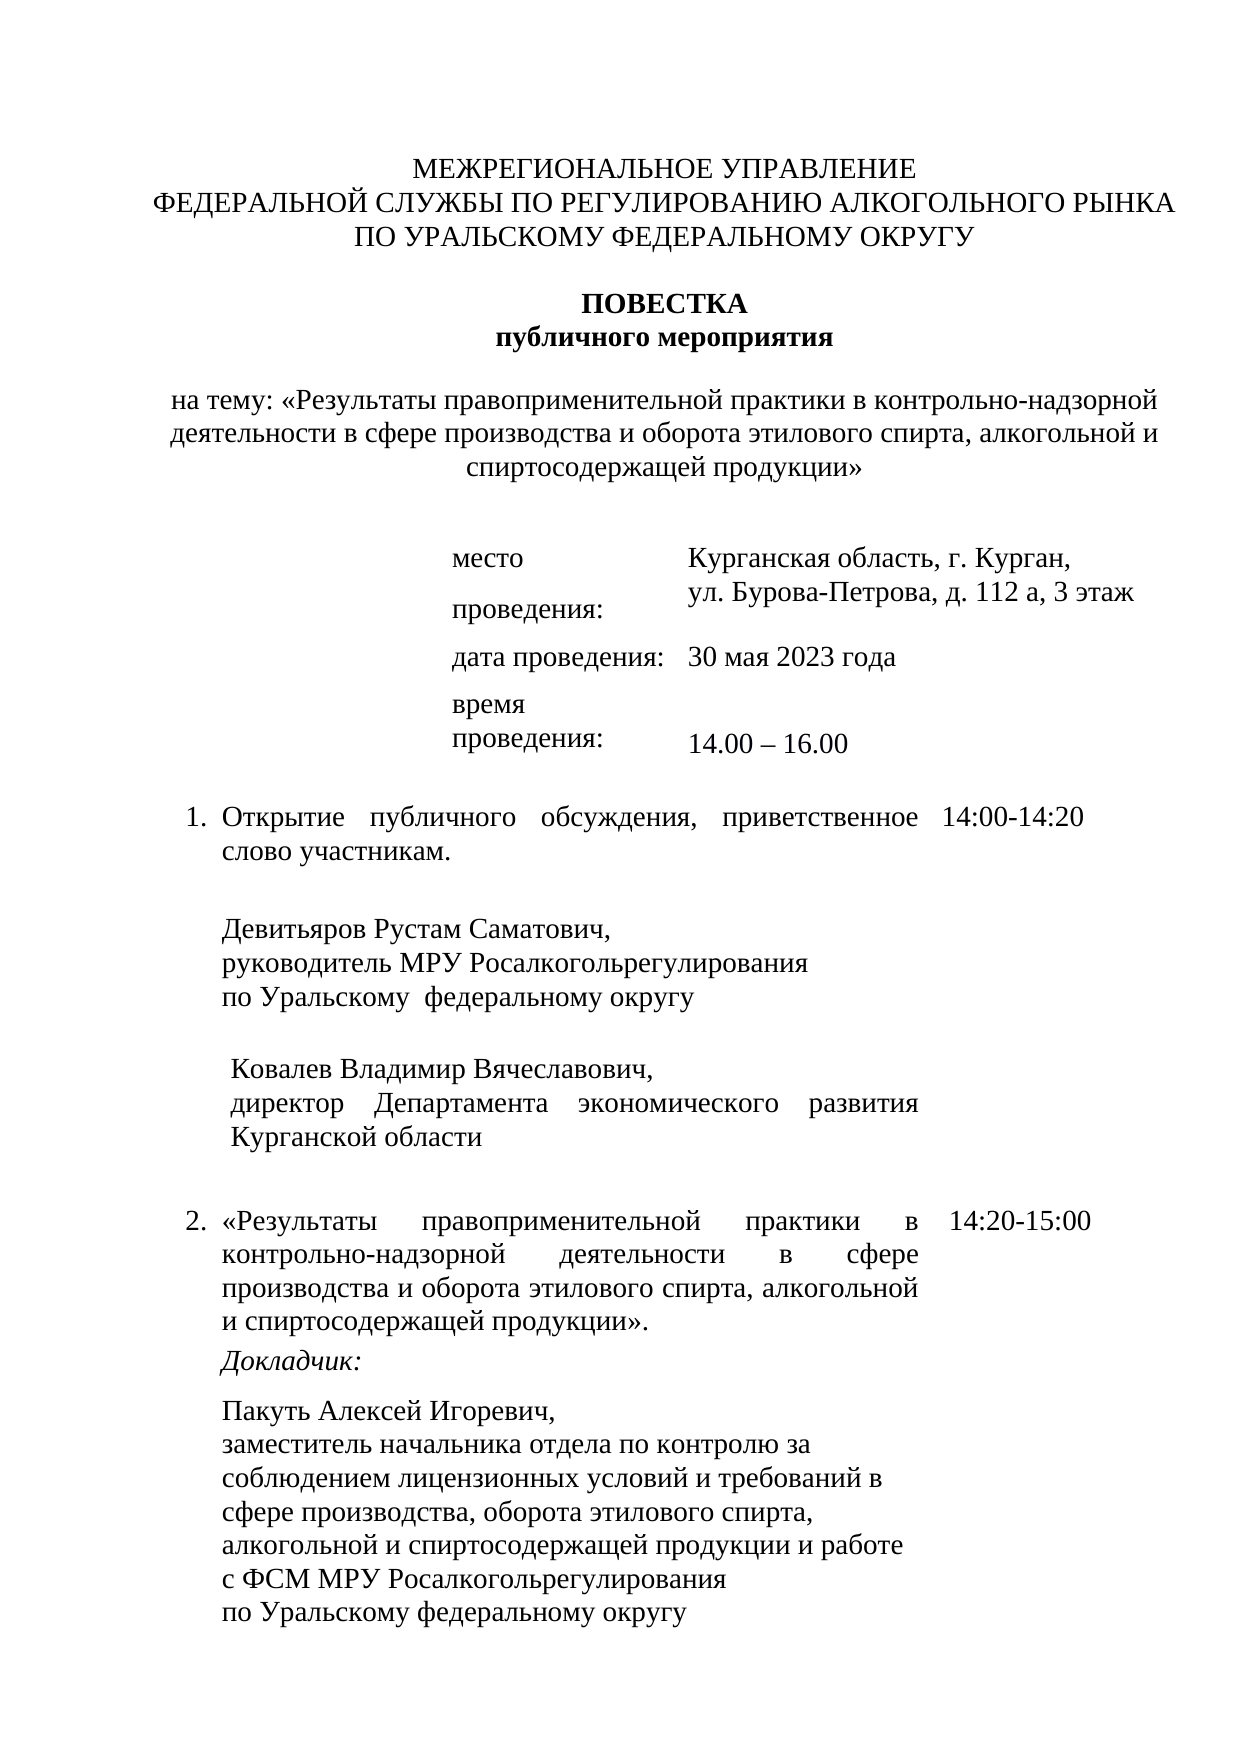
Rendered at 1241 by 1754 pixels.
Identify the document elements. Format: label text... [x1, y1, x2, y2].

table_cell 14.00 – 16.00 [676, 687, 1172, 766]
table_header 14:00-14:20 [930, 799, 1148, 1152]
table_header Курганская область, г. Курган, ул. Бурова-Петрова, д. 112 а, 3 этаж [676, 541, 1172, 639]
table_cell 30 мая 2023 года [676, 639, 1172, 687]
text МЕЖРЕГИОНАЛЬНОЕ УПРАВЛЕНИЕ [148, 152, 1181, 185]
text ПОВЕСТКА [148, 286, 1181, 319]
table_header Открытие публичного обсуждения, приветственное слово участникам. Девитьяров Рустам Саматович, руководитель МРУ Росалкогольрегулирования по Уральскому федеральному округу Ковалев Владимир Вячеславович, директор Департамента экономического развития Курганской области [136, 799, 930, 1152]
table_cell дата проведения: [441, 639, 676, 687]
subtitle на тему: «Результаты правоприменительной практики в контрольно-надзорной деятельности в сфере производства и оборота этилового спирта, алкогольной и спиртосодержащей продукции» [148, 382, 1181, 483]
table_cell время проведения: [441, 687, 676, 766]
table_cell 14:20-15:00 [930, 1152, 1148, 1634]
text публичного мероприятия [148, 319, 1181, 353]
table_header место проведения: [441, 541, 676, 639]
text ФЕДЕРАЛЬНОЙ СЛУЖБЫ ПО РЕГУЛИРОВАНИЮ АЛКОГОЛЬНОГО РЫНКА ПО УРАЛЬСКОМУ ФЕДЕРАЛЬНОМУ ОКРУГУ [148, 185, 1181, 252]
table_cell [136, 1152, 930, 1634]
